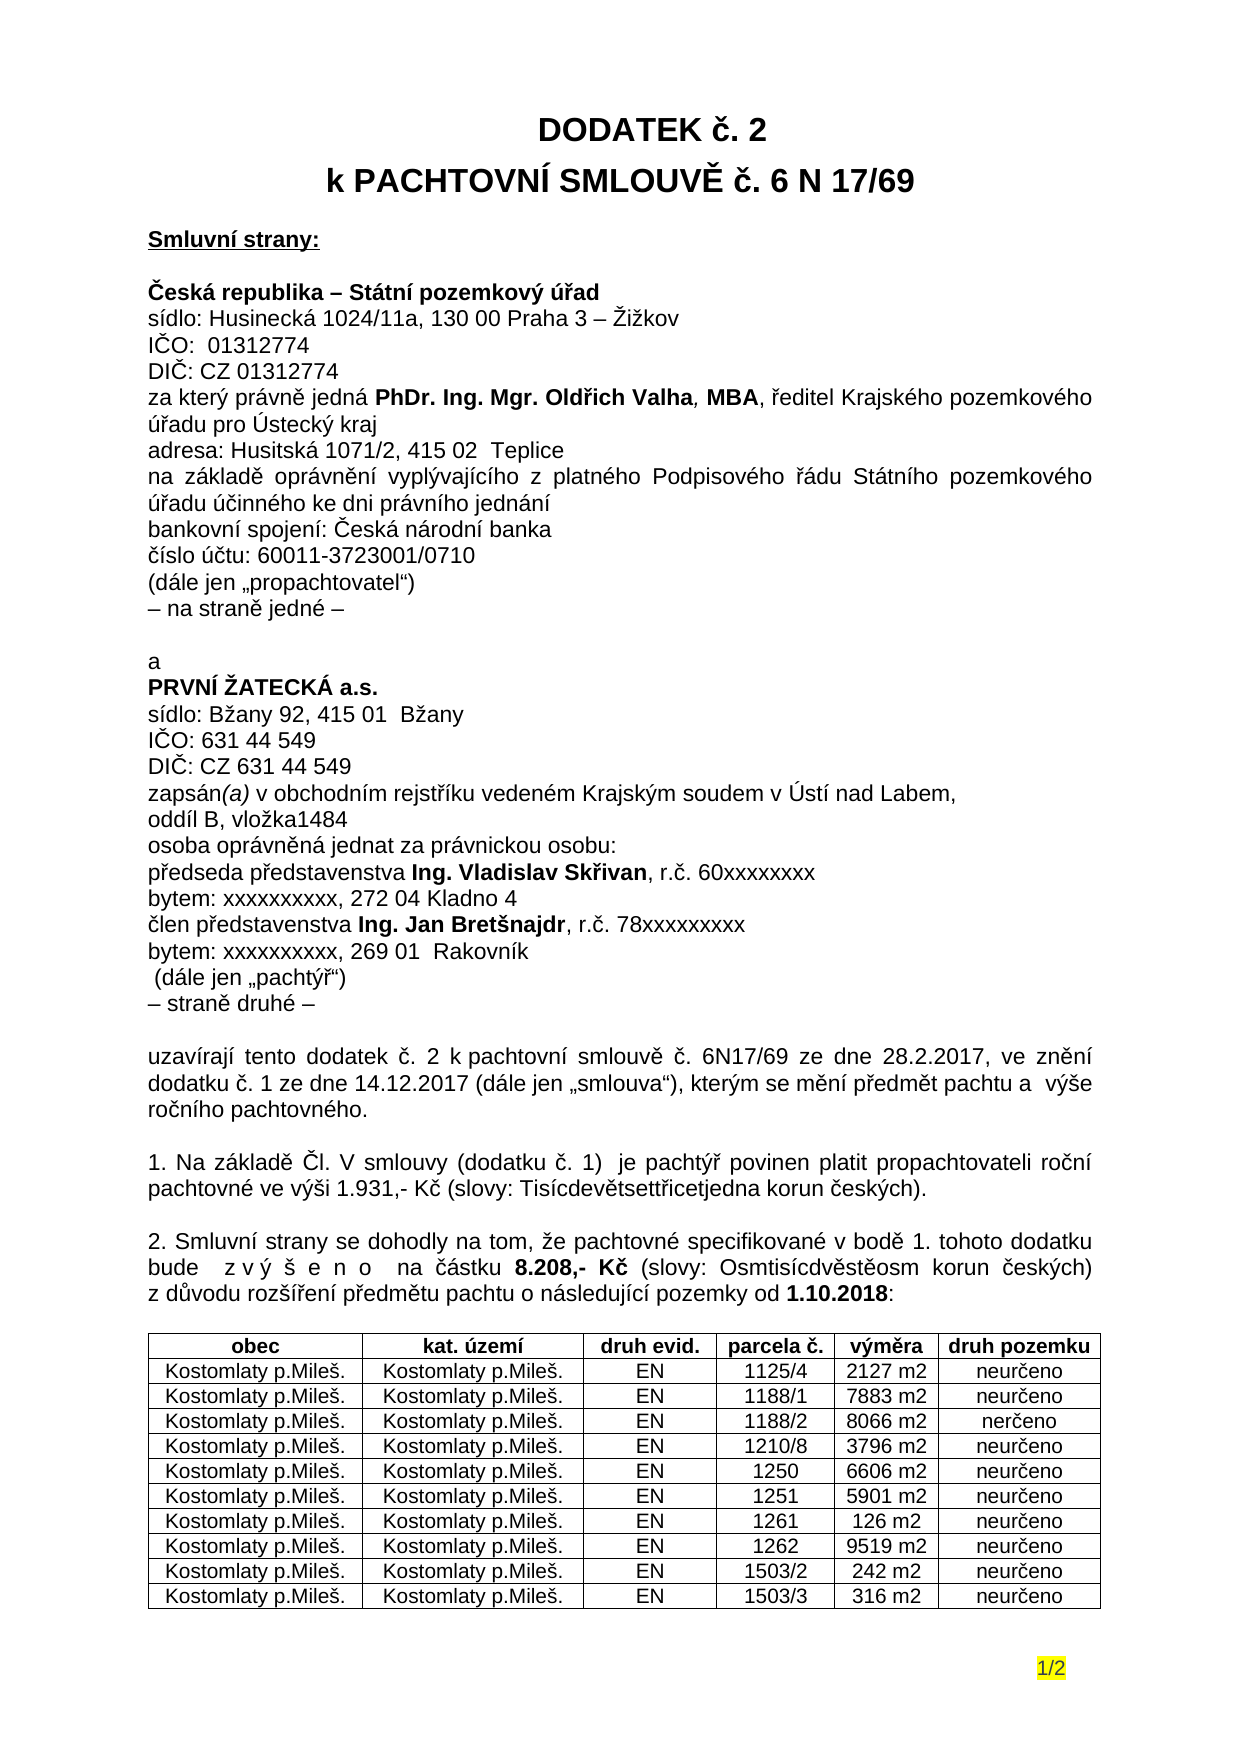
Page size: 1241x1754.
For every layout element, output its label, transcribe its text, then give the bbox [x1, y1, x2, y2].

table_cell Kostomlaty p.Mileš. [149, 1409, 362, 1433]
table_header kat. území [363, 1334, 583, 1358]
text bytem: xxxxxxxxxx, 272 04 Kladno 4 [148, 885, 1092, 911]
table_cell EN [584, 1384, 716, 1408]
table_cell 7883 m2 [835, 1384, 938, 1408]
text a [148, 621, 1092, 674]
text sídlo: Bžany 92, 415 01 Bžany [148, 701, 1092, 727]
text 1. Na základě Čl. V smlouvy (dodatku č. 1) je pachtýř povinen platit propachtovateli roční pachtovné ve výši 1.931,- Kč (slovy: Tisícdevětsettřicetjedna korun českých). [148, 1148, 1092, 1201]
text bankovní spojení: Česká národní banka [148, 516, 1092, 542]
table_cell 1261 [717, 1509, 834, 1533]
table_cell Kostomlaty p.Mileš. [149, 1534, 362, 1558]
table_cell EN [584, 1534, 716, 1558]
text adresa: Husitská 1071/2, 415 02 Teplice [148, 437, 1092, 463]
text PRVNÍ ŽATECKÁ a.s. [148, 674, 1092, 701]
text zapsán(a) v obchodním rejstříku vedeném Krajským soudem v Ústí nad Labem, [148, 779, 1092, 806]
table_cell 1251 [717, 1484, 834, 1508]
text za který právně jedná PhDr. Ing. Mgr. Oldřich Valha, MBA, ředitel Krajského pozemkového úřadu pro Ústecký kraj [148, 384, 1092, 437]
table_cell EN [584, 1409, 716, 1433]
text IČO: 01312774 [148, 332, 1092, 358]
text sídlo: Husinecká 1024/11a, 130 00 Praha 3 – Žižkov [148, 305, 1092, 332]
table_cell Kostomlaty p.Mileš. [149, 1384, 362, 1408]
text číslo účtu: 60011-3723001/0710 [148, 542, 1092, 569]
table_cell neurčeno [939, 1359, 1100, 1383]
table_cell 1125/4 [717, 1359, 834, 1383]
text Smluvní strany: [148, 226, 1092, 252]
table_cell 1188/2 [717, 1409, 834, 1433]
table_cell Kostomlaty p.Mileš. [363, 1509, 583, 1533]
table_cell Kostomlaty p.Mileš. [363, 1434, 583, 1458]
text na základě oprávnění vyplývajícího z platného Podpisového řádu Státního pozemkového úřadu účinného ke dni právního jednání [148, 463, 1092, 516]
table_cell Kostomlaty p.Mileš. [363, 1409, 583, 1433]
table_cell 8066 m2 [835, 1409, 938, 1433]
text osoba oprávněná jednat za právnickou osobu: [148, 832, 1092, 859]
table_cell Kostomlaty p.Mileš. [363, 1459, 583, 1483]
table_cell 316 m2 [835, 1584, 938, 1608]
text – straně druhé – [148, 990, 1092, 1017]
table_cell Kostomlaty p.Mileš. [363, 1484, 583, 1508]
table_cell 1503/3 [717, 1584, 834, 1608]
table_cell 3796 m2 [835, 1434, 938, 1458]
table_cell Kostomlaty p.Mileš. [149, 1459, 362, 1483]
table_cell 1250 [717, 1459, 834, 1483]
table_cell 242 m2 [835, 1559, 938, 1583]
table_cell neurčeno [939, 1534, 1100, 1558]
table_cell Kostomlaty p.Mileš. [149, 1509, 362, 1533]
text (dále jen „pachtýř“) [148, 964, 1092, 990]
table_cell 1210/8 [717, 1434, 834, 1458]
text DODATEK č. 2 [148, 110, 1092, 149]
table_cell Kostomlaty p.Mileš. [149, 1559, 362, 1583]
text IČO: 631 44 549 [148, 727, 1092, 753]
table_cell nerčeno [939, 1409, 1100, 1433]
table_header výměra [835, 1334, 938, 1358]
table_cell Kostomlaty p.Mileš. [149, 1359, 362, 1383]
text (dále jen „propachtovatel“) [148, 569, 1092, 595]
table_cell Kostomlaty p.Mileš. [363, 1584, 583, 1608]
text DIČ: CZ 631 44 549 [148, 753, 1092, 779]
table_cell neurčeno [939, 1584, 1100, 1608]
table_cell Kostomlaty p.Mileš. [149, 1484, 362, 1508]
table_cell EN [584, 1434, 716, 1458]
table_cell 9519 m2 [835, 1534, 938, 1558]
table_header druh pozemku [939, 1334, 1100, 1358]
table_cell 2127 m2 [835, 1359, 938, 1383]
text 2. Smluvní strany se dohodly na tom, že pachtovné specifikované v bodě 1. tohoto dodatku bude z v ý š e n o na částku 8.208,- Kč (slovy: Osmtisícdvěstěosm korun českých) z důvodu rozšíření předmětu pachtu o následující pozemky od 1.10.2018: [148, 1228, 1092, 1307]
table_cell EN [584, 1559, 716, 1583]
table_cell EN [584, 1359, 716, 1383]
table_cell EN [584, 1484, 716, 1508]
table_cell EN [584, 1459, 716, 1483]
table_header druh evid. [584, 1334, 716, 1358]
table_cell neurčeno [939, 1434, 1100, 1458]
table_cell Kostomlaty p.Mileš. [363, 1559, 583, 1583]
table_cell neurčeno [939, 1484, 1100, 1508]
table_cell 1503/2 [717, 1559, 834, 1583]
table_cell Kostomlaty p.Mileš. [363, 1359, 583, 1383]
table_cell 1262 [717, 1534, 834, 1558]
table_cell Kostomlaty p.Mileš. [363, 1534, 583, 1558]
table_cell EN [584, 1584, 716, 1608]
table_header obec [149, 1334, 362, 1358]
table_cell neurčeno [939, 1459, 1100, 1483]
text předseda představenstva Ing. Vladislav Skřivan, r.č. 60xxxxxxxx [148, 859, 1092, 885]
table_cell Kostomlaty p.Mileš. [149, 1434, 362, 1458]
text Česká republika – Státní pozemkový úřad [148, 279, 1092, 305]
table_cell 126 m2 [835, 1509, 938, 1533]
table_cell 5901 m2 [835, 1484, 938, 1508]
table_cell neurčeno [939, 1509, 1100, 1533]
table_cell neurčeno [939, 1559, 1100, 1583]
table_header parcela č. [717, 1334, 834, 1358]
table_cell Kostomlaty p.Mileš. [363, 1384, 583, 1408]
text oddíl B, vložka1484 [148, 806, 1092, 832]
table_cell Kostomlaty p.Mileš. [149, 1584, 362, 1608]
text DIČ: CZ [148, 358, 1092, 384]
table_cell neurčeno [939, 1384, 1100, 1408]
text bytem: xxxxxxxxxx, 269 01 Rakovník [148, 938, 1092, 964]
table_cell 1188/1 [717, 1384, 834, 1408]
table_cell 6606 m2 [835, 1459, 938, 1483]
text – na straně jedné – [148, 595, 1092, 621]
table_cell EN [584, 1509, 716, 1533]
text k Pachtovní smlouvě č. 6 N 17/69 [148, 161, 1092, 200]
text člen představenstva Ing. Jan Bretšnajdr, r.č. 78xxxxxxxxx [148, 911, 1092, 938]
text uzavírají tento dodatek č. 2 k pachtovní smlouvě č. 6N17/69 ze dne 28.2.2017, ve znění dodatku č. 1 ze dne 14.12.2017 (dále jen „smlouva“), kterým se mění předmět pachtu a výše ročního pachtovného. [148, 1043, 1092, 1122]
